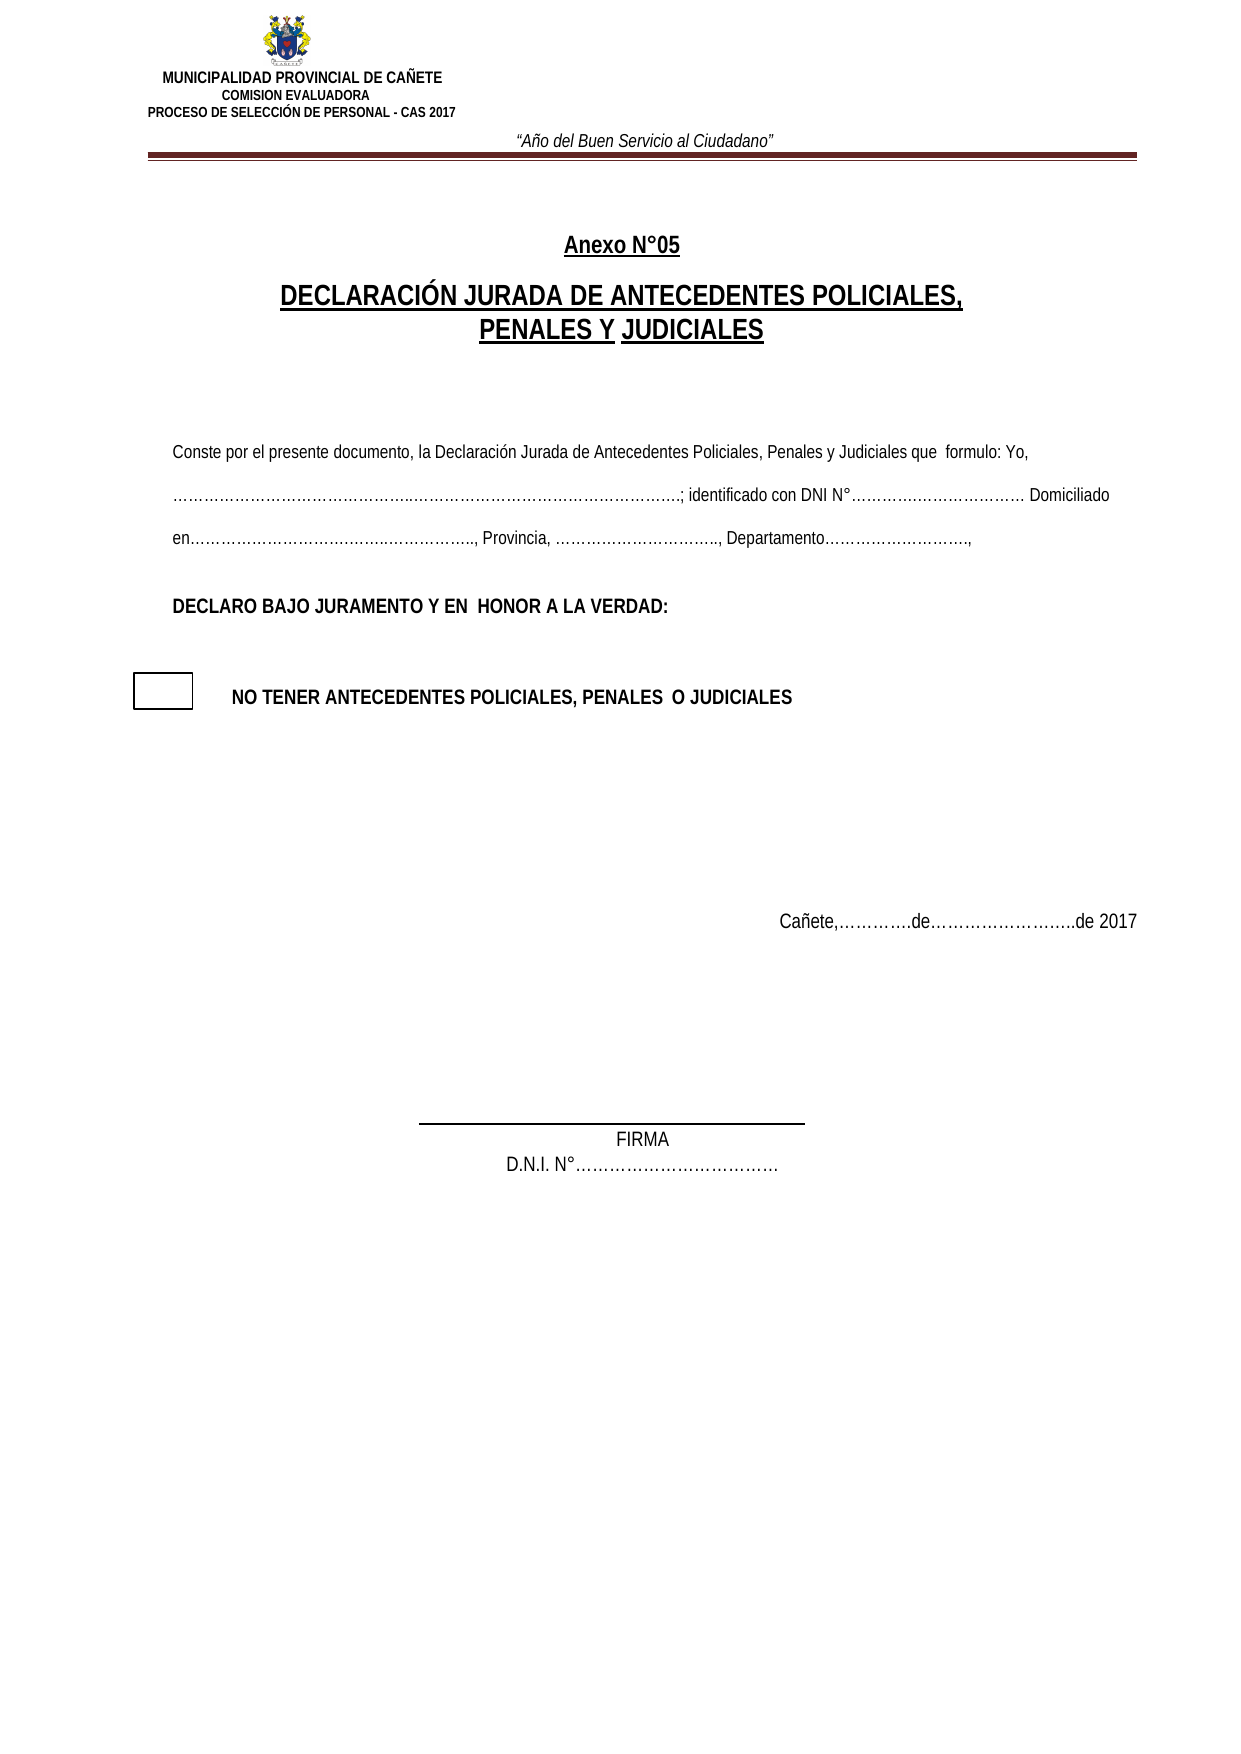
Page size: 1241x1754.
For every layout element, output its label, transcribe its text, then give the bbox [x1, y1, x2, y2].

text FIRMA [148, 1127, 1137, 1151]
text Anexo N°05 [148, 231, 1196, 259]
text Cañete,………….de……………………..de 2017 [148, 909, 1137, 933]
text NO TENER ANTECEDENTES POLICIALES, PENALES O JUDICIALES [232, 684, 1137, 708]
text DECLARACIÓN JURADA DE ANTECEDENTES POLICIALES, PENALES Y JUDICIALES [231, 278, 1012, 345]
picture [262, 15, 312, 66]
text DECLARO BAJO JURAMENTO Y EN HONOR A LA VERDAD: [172, 593, 1137, 617]
text D.N.I. N°……………………………… [148, 1151, 1137, 1175]
text Conste por el presente documento, la Declaración Jurada de Antecedentes Policiales, Penales y Judiciales que formulo: Yo,………………………………………..…………………………………………….; identificado con DNI N°………….………………… Domiciliado en………………………….……..…………….., Provincia, ………………………….., Departamento………………………., [172, 441, 1137, 548]
